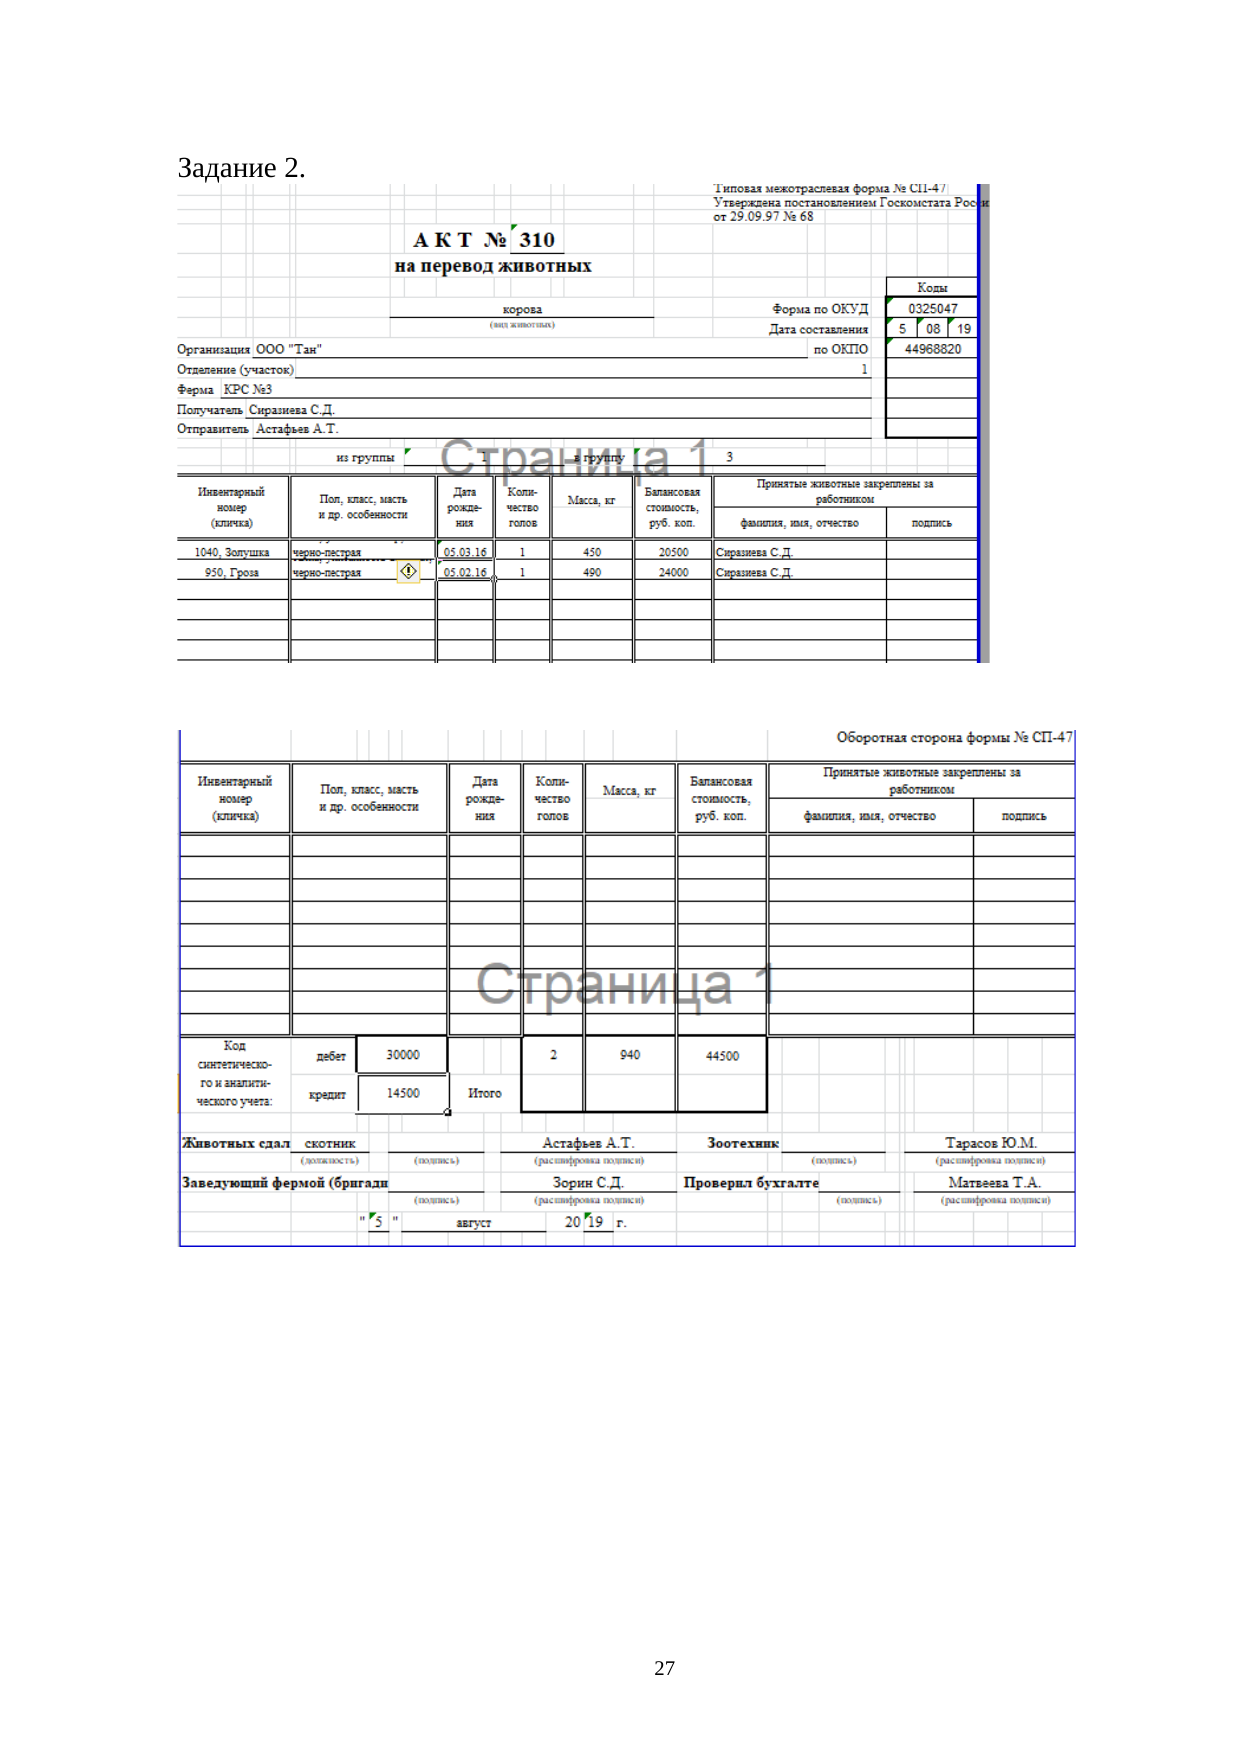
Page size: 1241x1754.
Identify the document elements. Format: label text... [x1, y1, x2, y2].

picture [177, 184, 990, 663]
picture [177, 730, 1076, 1247]
text Задание 2. [177, 151, 1152, 184]
